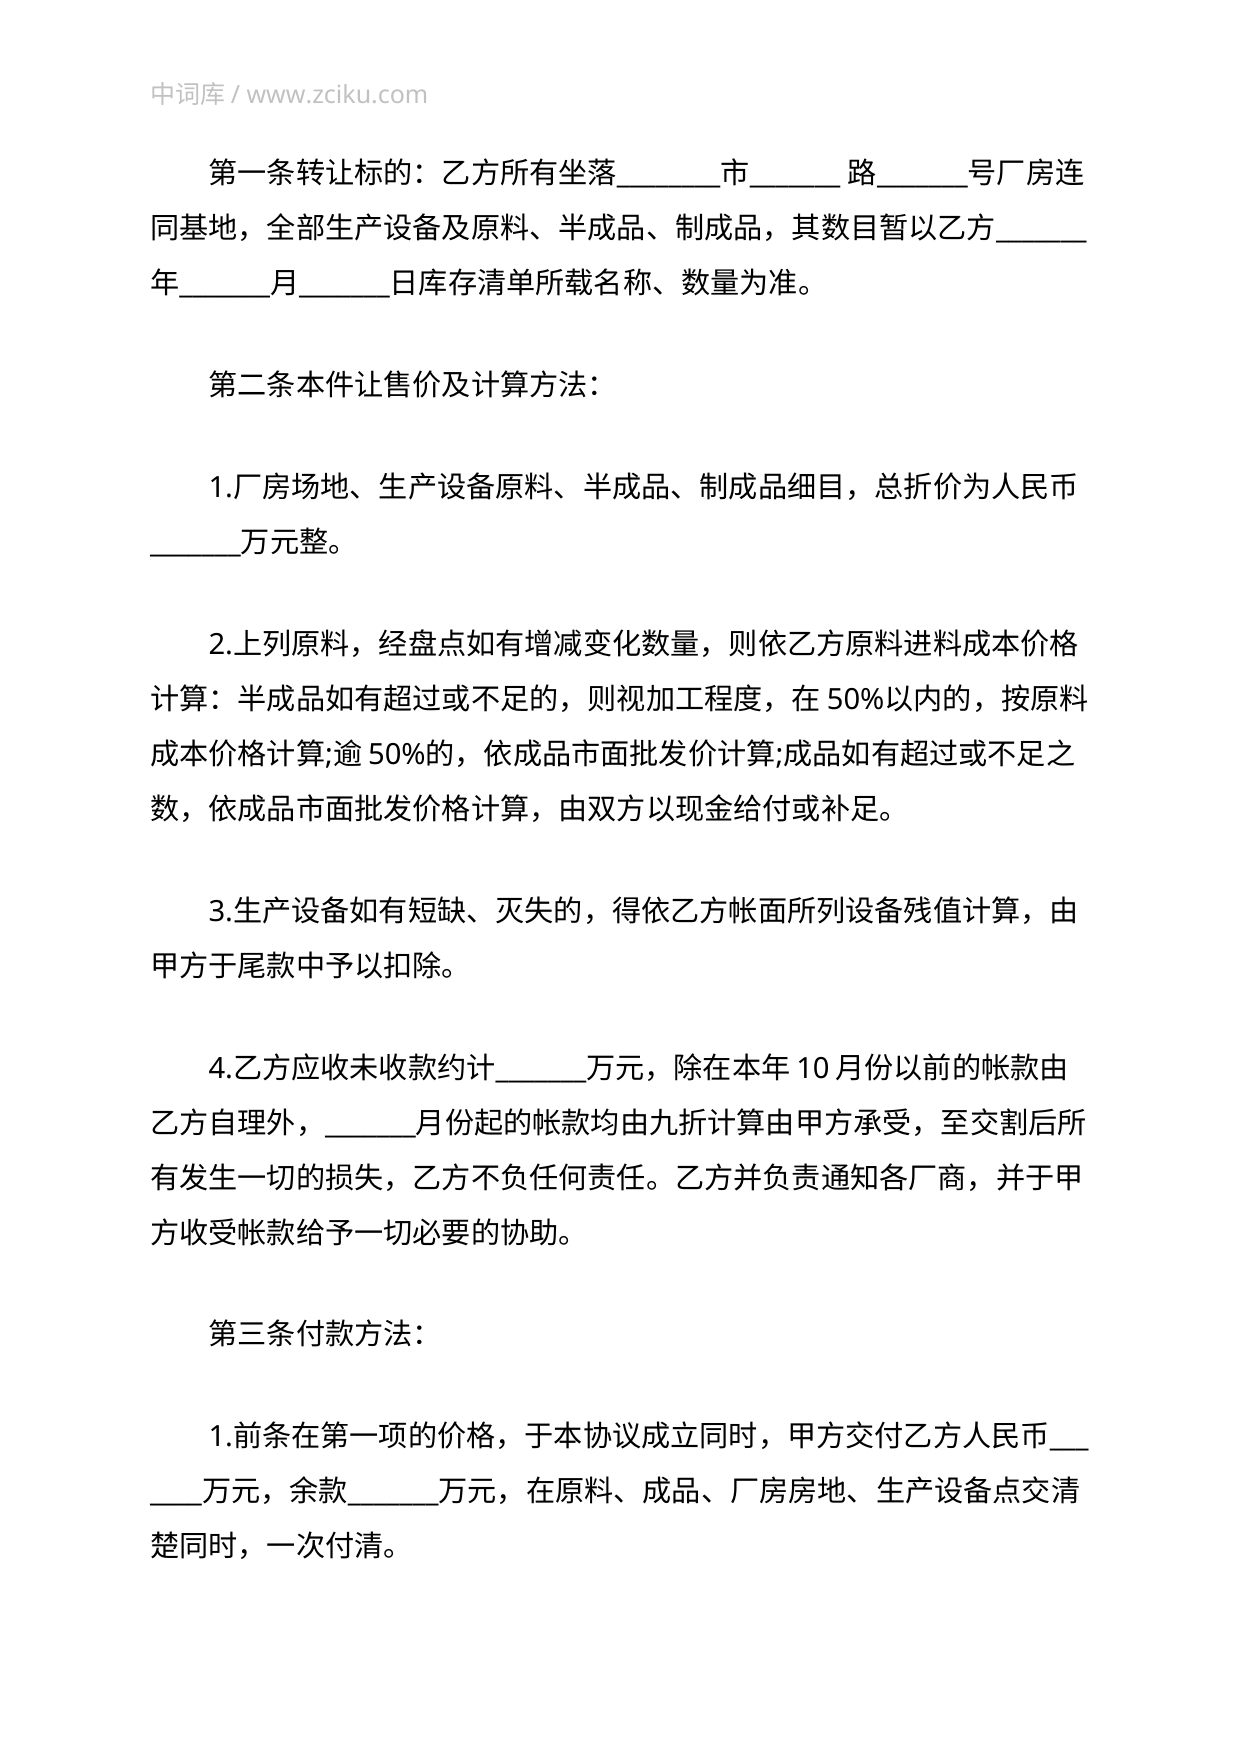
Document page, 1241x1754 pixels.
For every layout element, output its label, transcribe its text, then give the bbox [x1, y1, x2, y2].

text 第一条转让标的：乙方所有坐落________市_______ 路_______号厂房连同基地，全部生产设备及原料、半成品、制成品，其数目暂以乙方_______年_______月_______日库存清单所载名称、数量为准。 [150, 150, 1090, 302]
text 4.乙方应收未收款约计_______万元，除在本年10月份以前的帐款由乙方自理外，_______月份起的帐款均由九折计算由甲方承受，至交割后所有发生一切的损失，乙方不负任何责任。乙方并负责通知各厂商，并于甲方收受帐款给予一切必要的协助。 [150, 1044, 1090, 1251]
text 3.生产设备如有短缺、灭失的，得依乙方帐面所列设备残值计算，由甲方于尾款中予以扣除。 [150, 887, 1090, 985]
text 第二条本件让售价及计算方法： [150, 362, 1090, 404]
text 2.上列原料，经盘点如有增减变化数量，则依乙方原料进料成本价格计算：半成品如有超过或不足的，则视加工程度，在50%以内的，按原料成本价格计算;逾50%的，依成品市面批发价计算;成品如有超过或不足之数，依成品市面批发价格计算，由双方以现金给付或补足。 [150, 621, 1090, 828]
text 1.厂房场地、生产设备原料、半成品、制成品细目，总折价为人民币_______万元整。 [150, 464, 1090, 561]
text 第三条付款方法： [150, 1311, 1090, 1353]
text 1.前条在第一项的价格，于本协议成立同时，甲方交付乙方人民币_______万元，余款_______万元，在原料、成品、厂房房地、生产设备点交清楚同时，一次付清。 [150, 1413, 1090, 1565]
